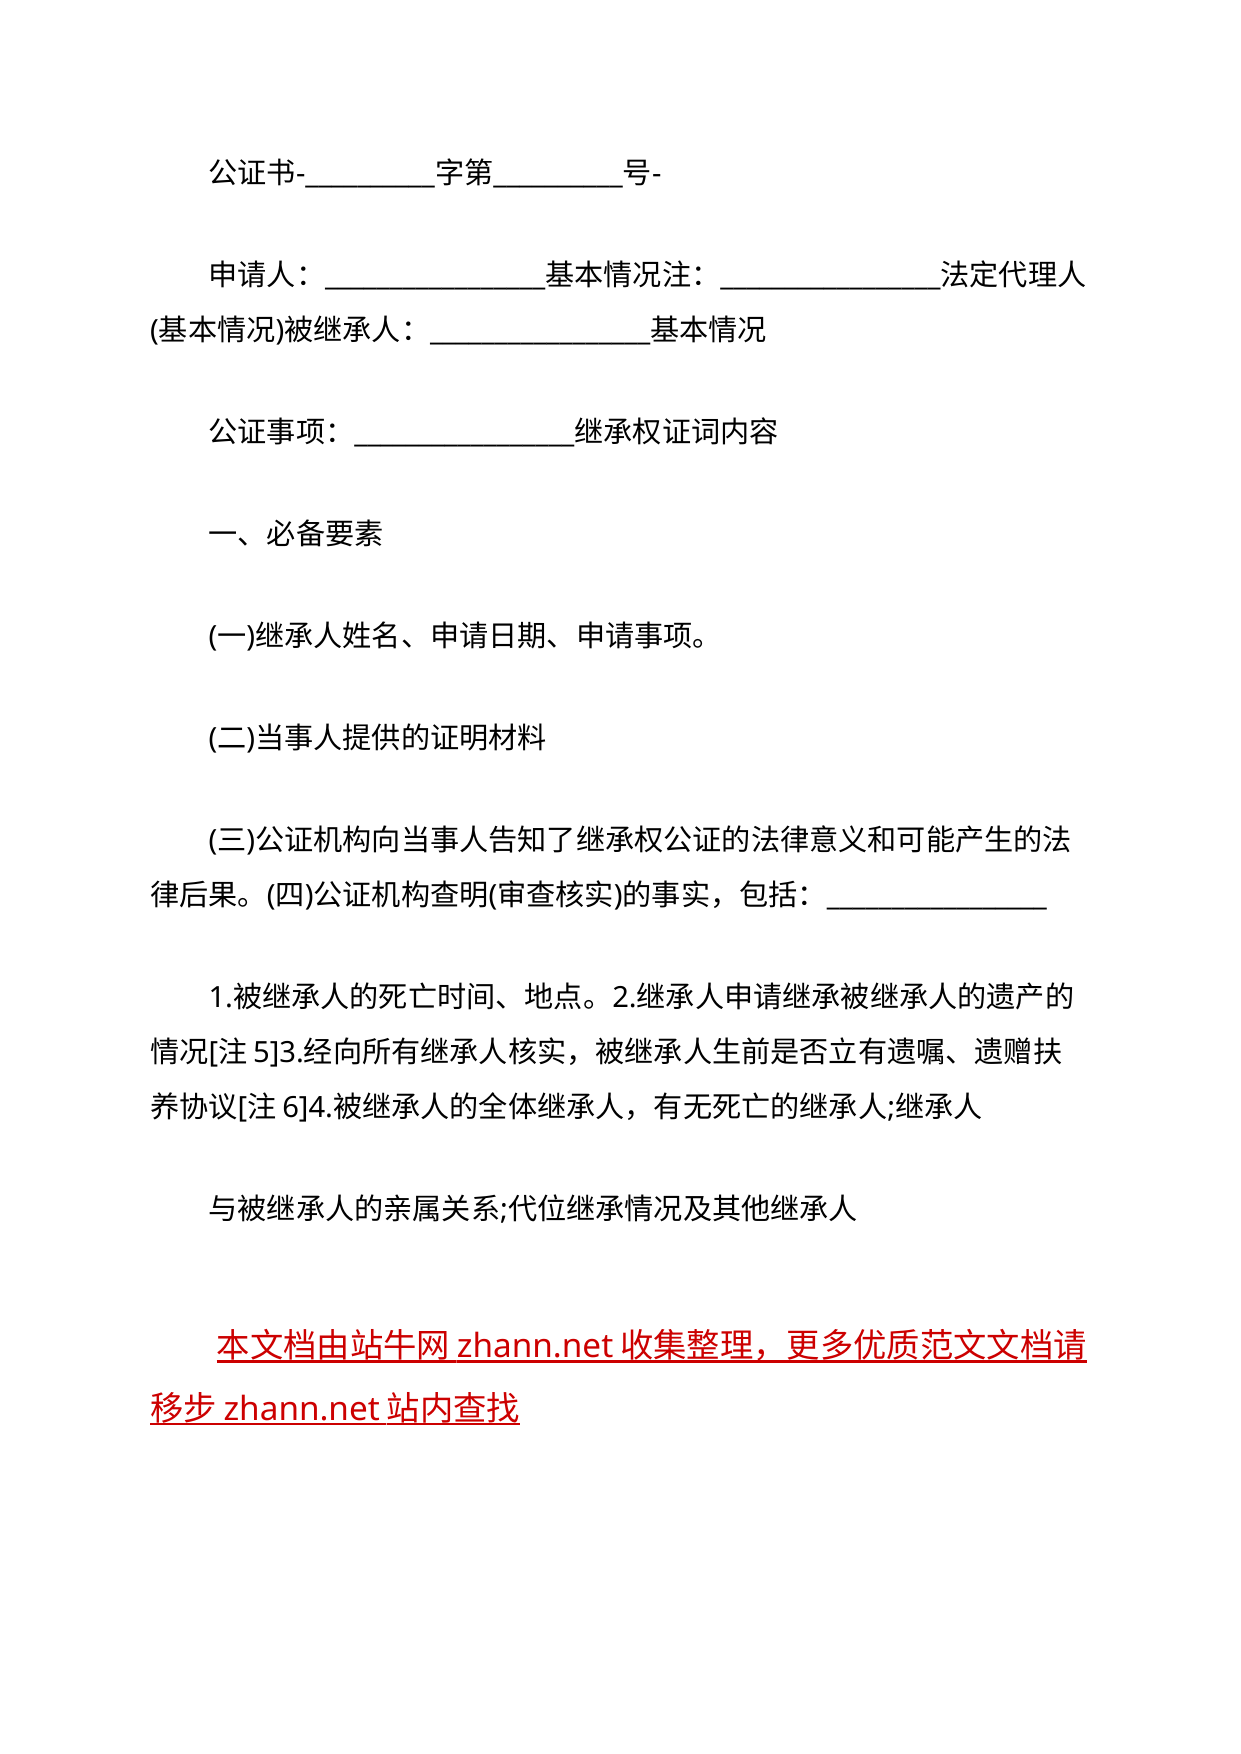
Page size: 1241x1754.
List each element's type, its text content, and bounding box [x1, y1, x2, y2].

text (三)公证机构向当事人告知了继承权公证的法律意义和可能产生的法律后果。(四)公证机构查明(审查核实)的事实，包括：_________________ [150, 817, 1090, 914]
text 本文档由站牛网zhann.net收集整理，更多优质范文文档请移步zhann.net站内查找 [150, 1319, 1090, 1430]
text (一)继承人姓名、申请日期、申请事项。 [150, 613, 1090, 655]
text 公证书-__________字第__________号- [150, 150, 1090, 192]
text 与被继承人的亲属关系;代位继承情况及其他继承人 [150, 1186, 1090, 1228]
text 一、必备要素 [150, 511, 1090, 553]
text 公证事项：_________________继承权证词内容 [150, 409, 1090, 451]
text 1.被继承人的死亡时间、地点。2.继承人申请继承被继承人的遗产的情况[注5]3.经向所有继承人核实，被继承人生前是否立有遗嘱、遗赠扶养协议[注6]4.被继承人的全体继承人，有无死亡的继承人;继承人 [150, 974, 1090, 1126]
text (二)当事人提供的证明材料 [150, 715, 1090, 757]
text 申请人：_________________基本情况注：_________________法定代理人(基本情况)被继承人：_________________基本情况 [150, 252, 1090, 349]
